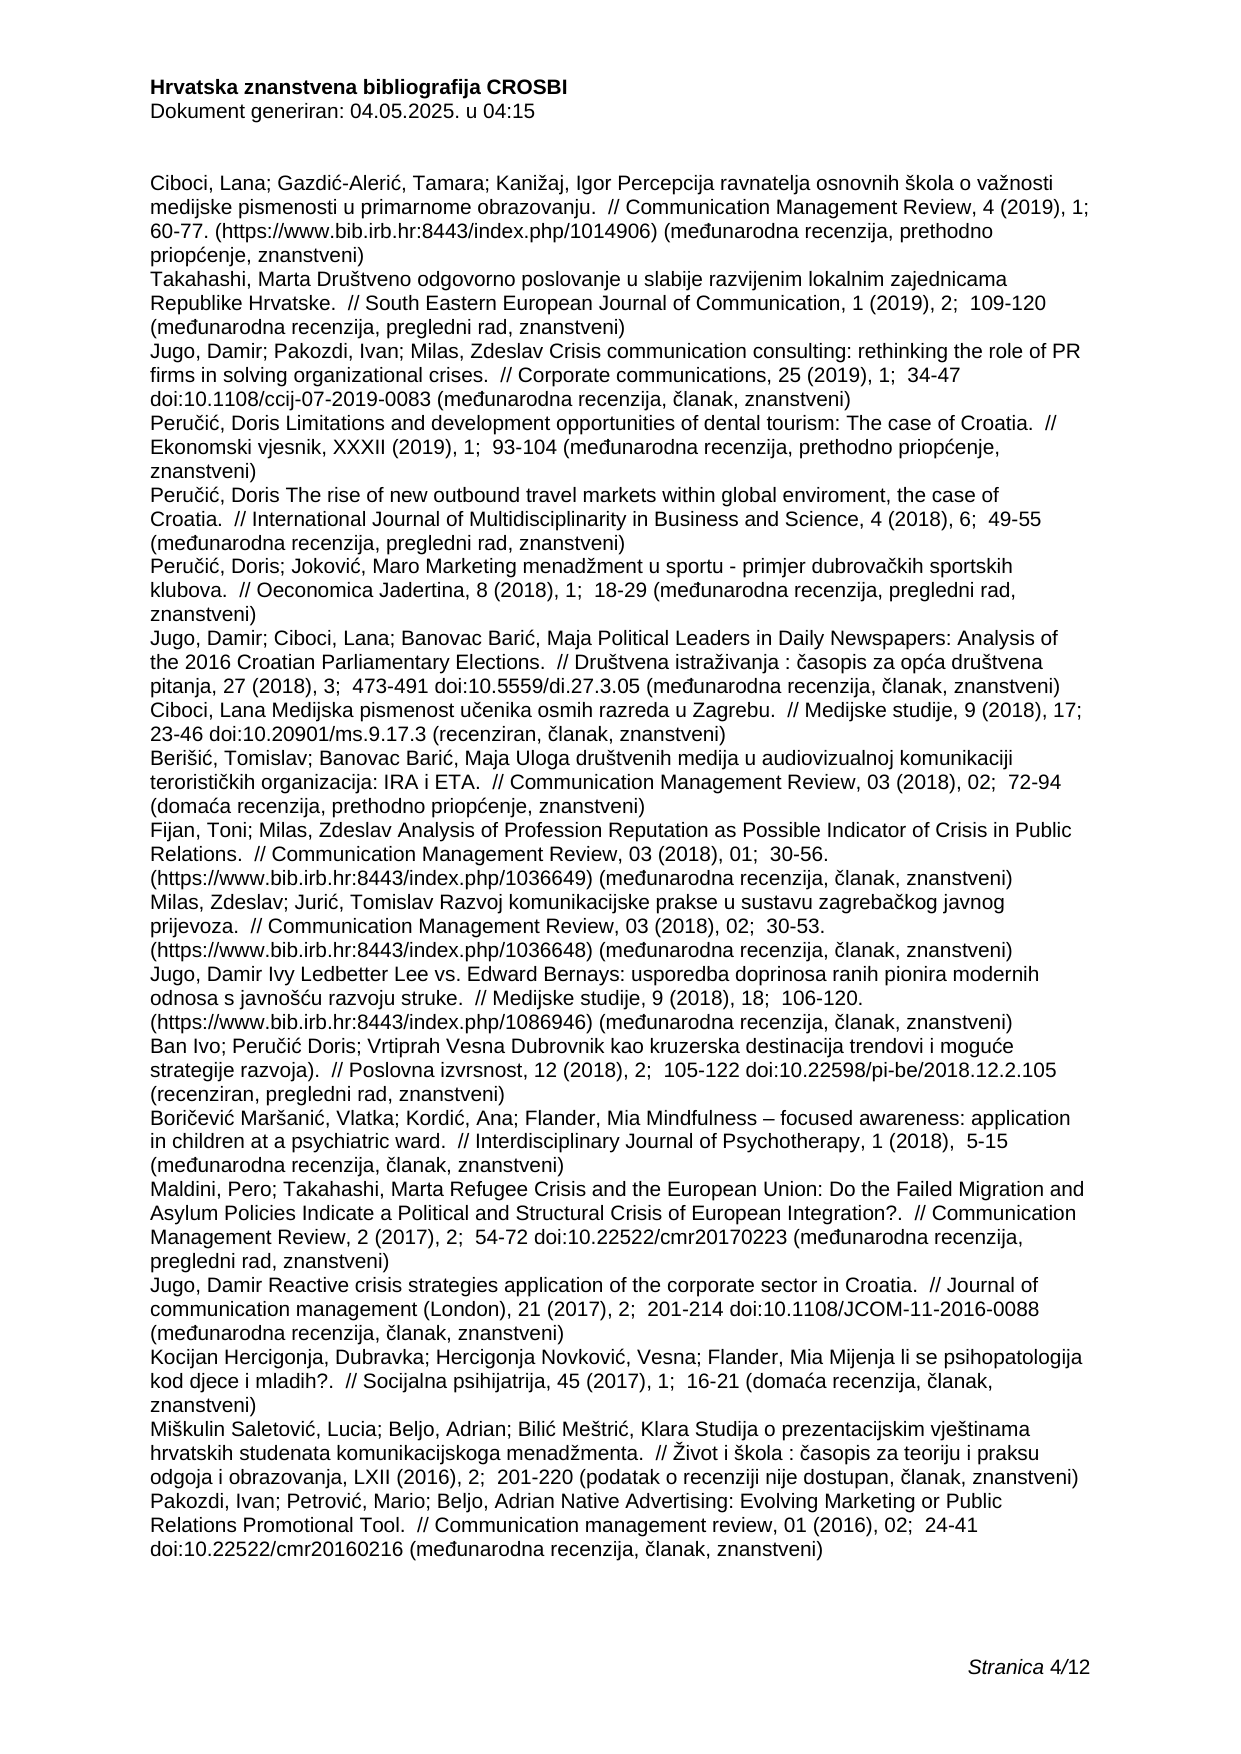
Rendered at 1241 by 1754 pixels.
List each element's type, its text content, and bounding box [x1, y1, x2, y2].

text Maldini, Pero; Takahashi, Marta [150, 1177, 1090, 1273]
text Pakozdi, Ivan; Petrović, Mario; Beljo, Adrian [150, 1489, 1090, 1561]
text Jugo, Damir; Pakozdi, Ivan; Milas, Zdeslav [150, 339, 1090, 411]
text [150, 1417, 1090, 1489]
text Peručić, Doris [150, 482, 1090, 554]
text Jugo, Damir [150, 1273, 1090, 1345]
text Ciboci, Lana [150, 698, 1090, 746]
text Peručić, Doris; Joković, Maro [150, 554, 1090, 626]
text Milas, Zdeslav; Jurić, Tomislav [150, 890, 1090, 962]
text Takahashi, Marta [150, 267, 1090, 339]
text Boričević Maršanić, Vlatka; Kordić, Ana; Flander, Mia [150, 1105, 1090, 1177]
text Ban Ivo; Peručić Doris; Vrtiprah Vesna [150, 1033, 1090, 1105]
text Ciboci, Lana; Gazdić-Alerić, Tamara; Kanižaj, Igor [150, 171, 1090, 267]
text Jugo, Damir [150, 962, 1090, 1033]
text Peručić, Doris [150, 411, 1090, 482]
text Berišić, Tomislav; Banovac Barić, Maja [150, 746, 1090, 818]
text Jugo, Damir; Ciboci, Lana; Banovac Barić, Maja [150, 626, 1090, 698]
text Kocijan Hercigonja, Dubravka; Hercigonja Novković, Vesna; Flander, Mia [150, 1345, 1090, 1417]
text Fijan, Toni; Milas, Zdeslav [150, 818, 1090, 890]
